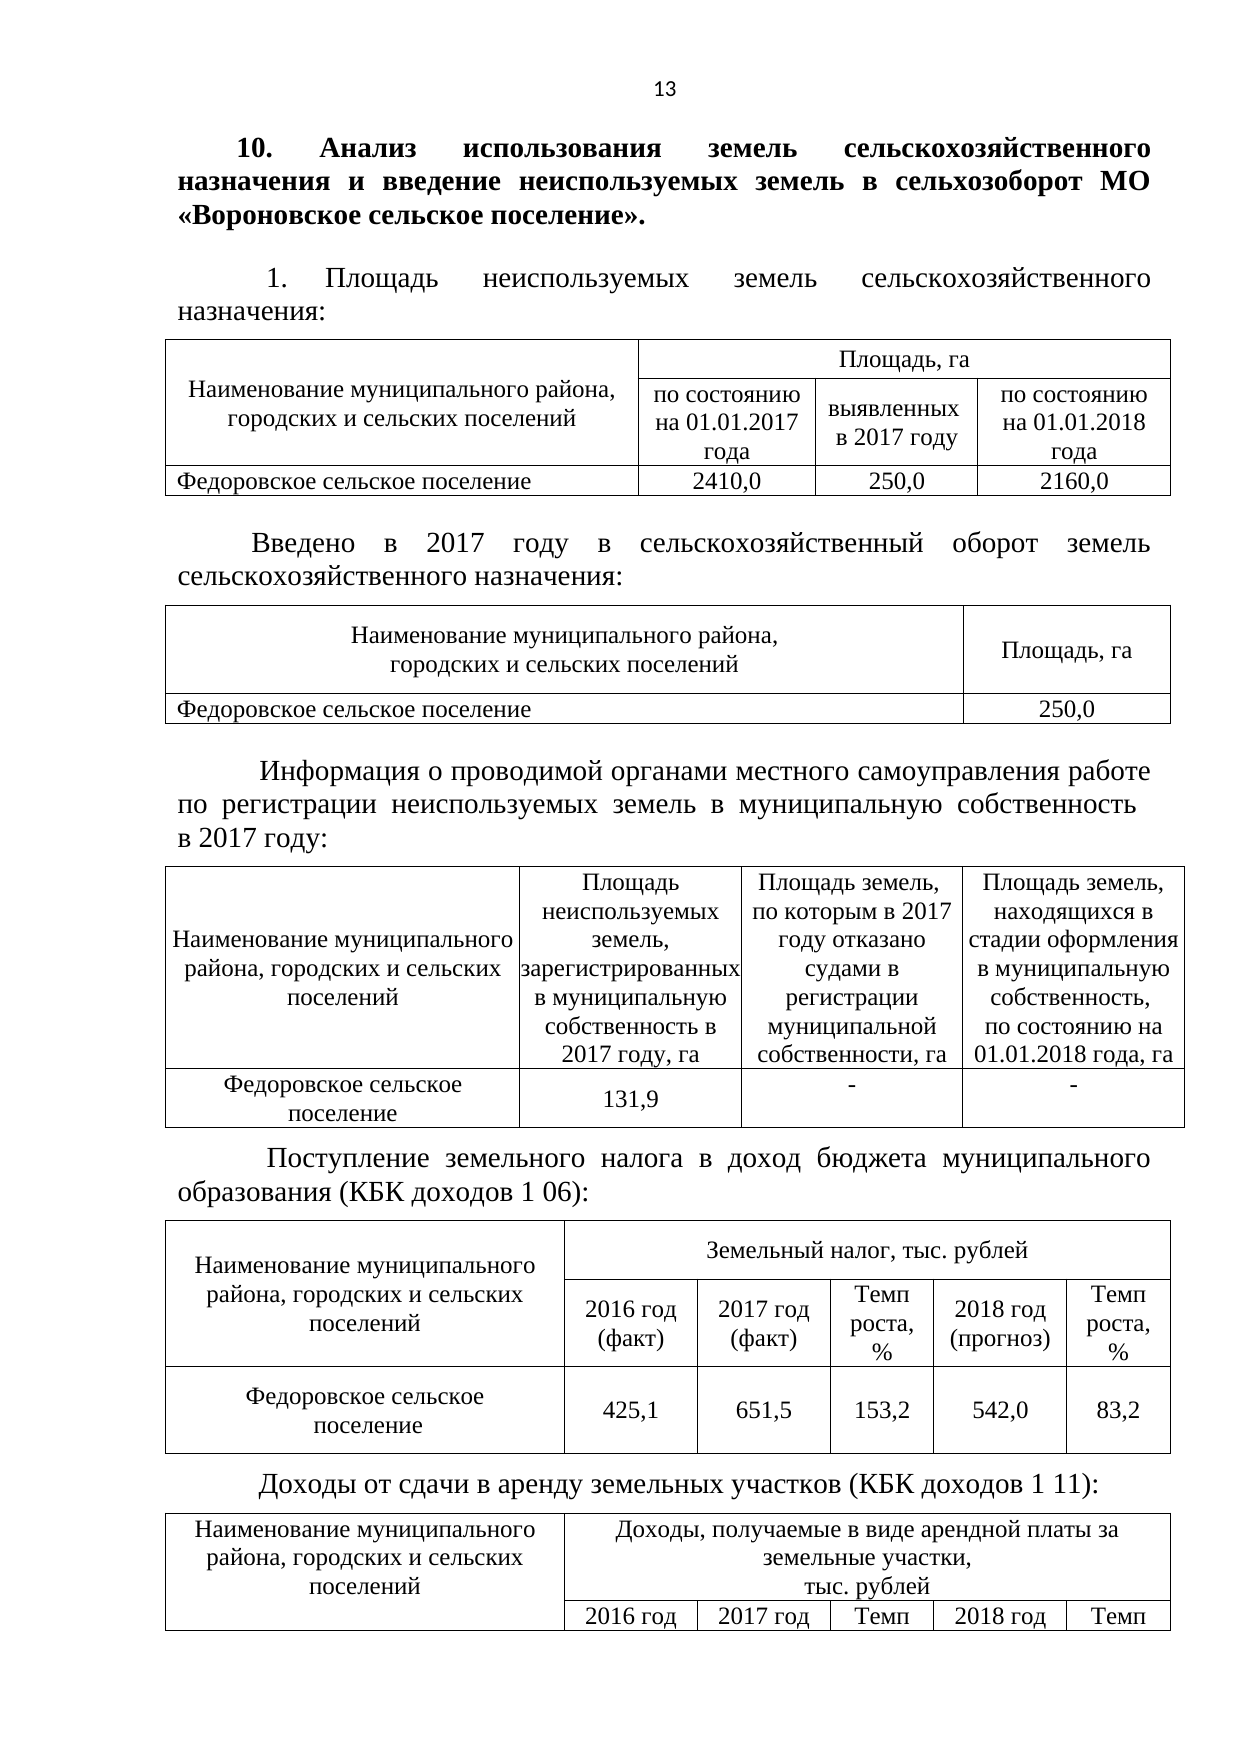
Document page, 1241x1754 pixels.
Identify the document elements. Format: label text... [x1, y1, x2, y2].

table_cell 651,5 [698, 1367, 830, 1453]
table_cell 250,0 [964, 694, 1170, 723]
table_header Наименование муниципального района, городских и сельских поселений [166, 1514, 564, 1630]
table_cell 153,2 [831, 1367, 933, 1453]
text 10. Анализ использования земель сельскохозяйственного назначения и введение неиспользуемых земель в сельхозоборот МО «Вороновское сельское поселение». [177, 130, 1152, 231]
table_cell - [742, 1069, 962, 1127]
table_cell 83,2 [1067, 1367, 1170, 1453]
table_cell 2016 год (факт) [565, 1601, 697, 1630]
table_cell 2016 год (факт) [565, 1280, 697, 1366]
table_cell выявленных в 2017 году [816, 379, 977, 465]
table_header Земельный налог, тыс. рублей [565, 1221, 1170, 1278]
text Введено в 2017 году в сельскохозяйственный оборот земель сельскохозяйственного назначения: [177, 525, 1152, 592]
list Площадь неиспользуемых земель сельскохозяйственного назначения: [177, 260, 1152, 327]
table_cell 2018 год (прогноз) [934, 1601, 1066, 1630]
table_cell 2017 год (факт) [698, 1601, 830, 1630]
table_cell Федоровское сельское поселение [166, 1069, 519, 1127]
table_header Площадь земель, находящихся в стадии оформления в муниципальную собственность, по состоянию на 01.01.2018 года, га [963, 867, 1184, 1068]
table_cell 250,0 [816, 466, 977, 495]
text Поступление земельного налога в доход бюджета муниципального образования (КБК доходов 1 06): [177, 1140, 1152, 1207]
table_cell по состоянию на 01.01.2018 года [978, 379, 1170, 465]
table_cell 2017 год (факт) [698, 1280, 830, 1366]
table_header Наименование муниципального района, городских и сельских поселений [166, 1221, 564, 1366]
table_cell 542,0 [934, 1367, 1066, 1453]
table_cell Темп роста, % [1067, 1280, 1170, 1366]
table_header Наименование муниципального района, городских и сельских поселений [166, 606, 963, 693]
table_cell 425,1 [565, 1367, 697, 1453]
table_cell 2018 год (прогноз) [934, 1280, 1066, 1366]
table_cell Темп роста, % [831, 1601, 933, 1630]
text Доходы от сдачи в аренду земельных участков (КБК доходов 1 11): [177, 1467, 1152, 1500]
table_header Площадь неиспользуемых земель, зарегистрированных в муниципальную собственность в 2017 году, га [520, 867, 741, 1068]
table_cell 2410,0 [639, 466, 815, 495]
table_header Площадь земель, по которым в 2017 году отказано судами в регистрации муниципальной собственности, га [742, 867, 962, 1068]
table_cell 131,9 [520, 1069, 741, 1127]
table_header Площадь, га [964, 606, 1170, 693]
table_cell - [963, 1069, 1184, 1127]
table_cell Темп роста, % [1067, 1601, 1170, 1630]
table_header Доходы, получаемые в виде арендной платы за земельные участки, тыс. рублей [565, 1514, 1170, 1600]
table_header Наименование муниципального района, городских и сельских поселений [166, 867, 519, 1068]
table_cell Федоровское сельское поселение [166, 694, 963, 723]
table_cell Темп роста, % [831, 1280, 933, 1366]
text Информация о проводимой органами местного самоуправления работе по регистрации неиспользуемых земель в муниципальную собственность в 2017 году: [177, 753, 1152, 853]
table_header Наименование муниципального района, городских и сельских поселений [166, 340, 638, 465]
table_header Площадь, га [639, 340, 1170, 378]
table_cell Федоровское сельское поселение [166, 1367, 564, 1453]
table_cell 2160,0 [978, 466, 1170, 495]
table_cell по состоянию на 01.01.2017 года [639, 379, 815, 465]
table_cell Федоровское сельское поселение [166, 466, 638, 495]
